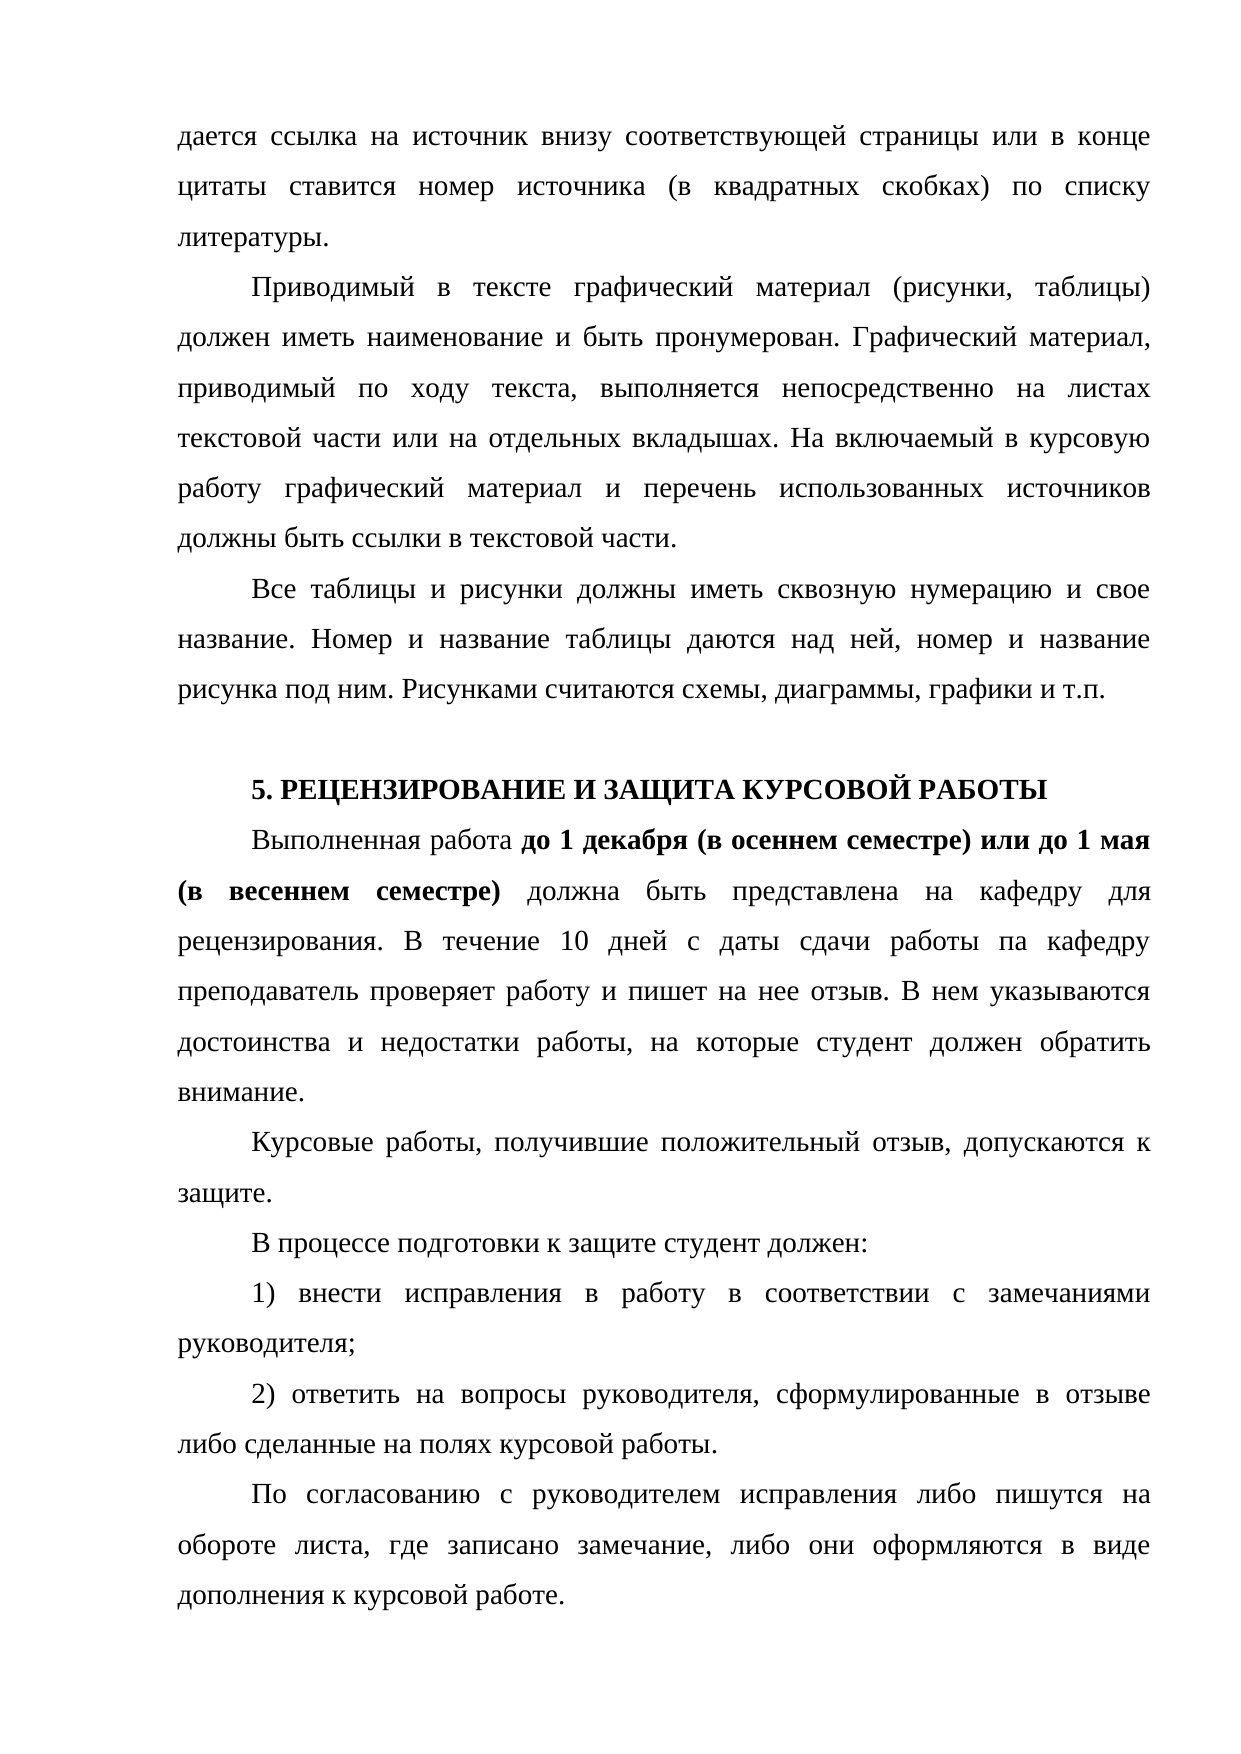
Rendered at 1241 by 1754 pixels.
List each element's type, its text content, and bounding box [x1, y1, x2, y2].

text Курсовые работы, получившие положительный отзыв, допускаются к защите. [177, 1124, 1152, 1208]
text 1) внести исправления в работу в соответствии с замечаниями руководителя; [177, 1275, 1152, 1359]
text В процессе подготовки к защите студент должен: [177, 1225, 1152, 1258]
text 2) ответить на вопросы руководителя, сформулированные в отзыве либо сделанные на полях курсовой работы. [177, 1376, 1152, 1460]
text 5. РЕЦЕНЗИРОВАНИЕ И ЗАЩИТА КУРСОВОЙ РАБОТЫ [177, 772, 1152, 806]
text Выполненная работа до 1 декабря (в осеннем семестре) или до 1 мая (в весеннем семестре) должна быть представлена на кафедру для рецензирования. В течение 10 дней с даты сдачи работы па кафедру преподаватель проверяет работу и пишет на нее отзыв. В нем указываются достоинства и недостатки работы, на которые студент должен обратить внимание. [177, 822, 1152, 1108]
text Приводимый в тексте графический материал (рисунки, таблицы) должен иметь наименование и быть пронумерован. Графический материал, приводимый по ходу текста, выполняется непосредственно на листах текстовой части или на отдельных вкладышах. На включаемый в курсовую работу графический материал и перечень использованных источников должны быть ссылки в текстовой части. [177, 269, 1152, 554]
text По согласованию с руководителем исправления либо пишутся на обороте листа, где записано замечание, либо они оформляются в виде дополнения к курсовой работе. [177, 1477, 1152, 1611]
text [177, 118, 1152, 252]
text Все таблицы и рисунки должны иметь сквозную нумерацию и свое название. Номер и название таблицы даются над ней, номер и название рисунка под ним. Рисунками считаются схемы, диаграммы, графики и т.п. [177, 571, 1152, 705]
